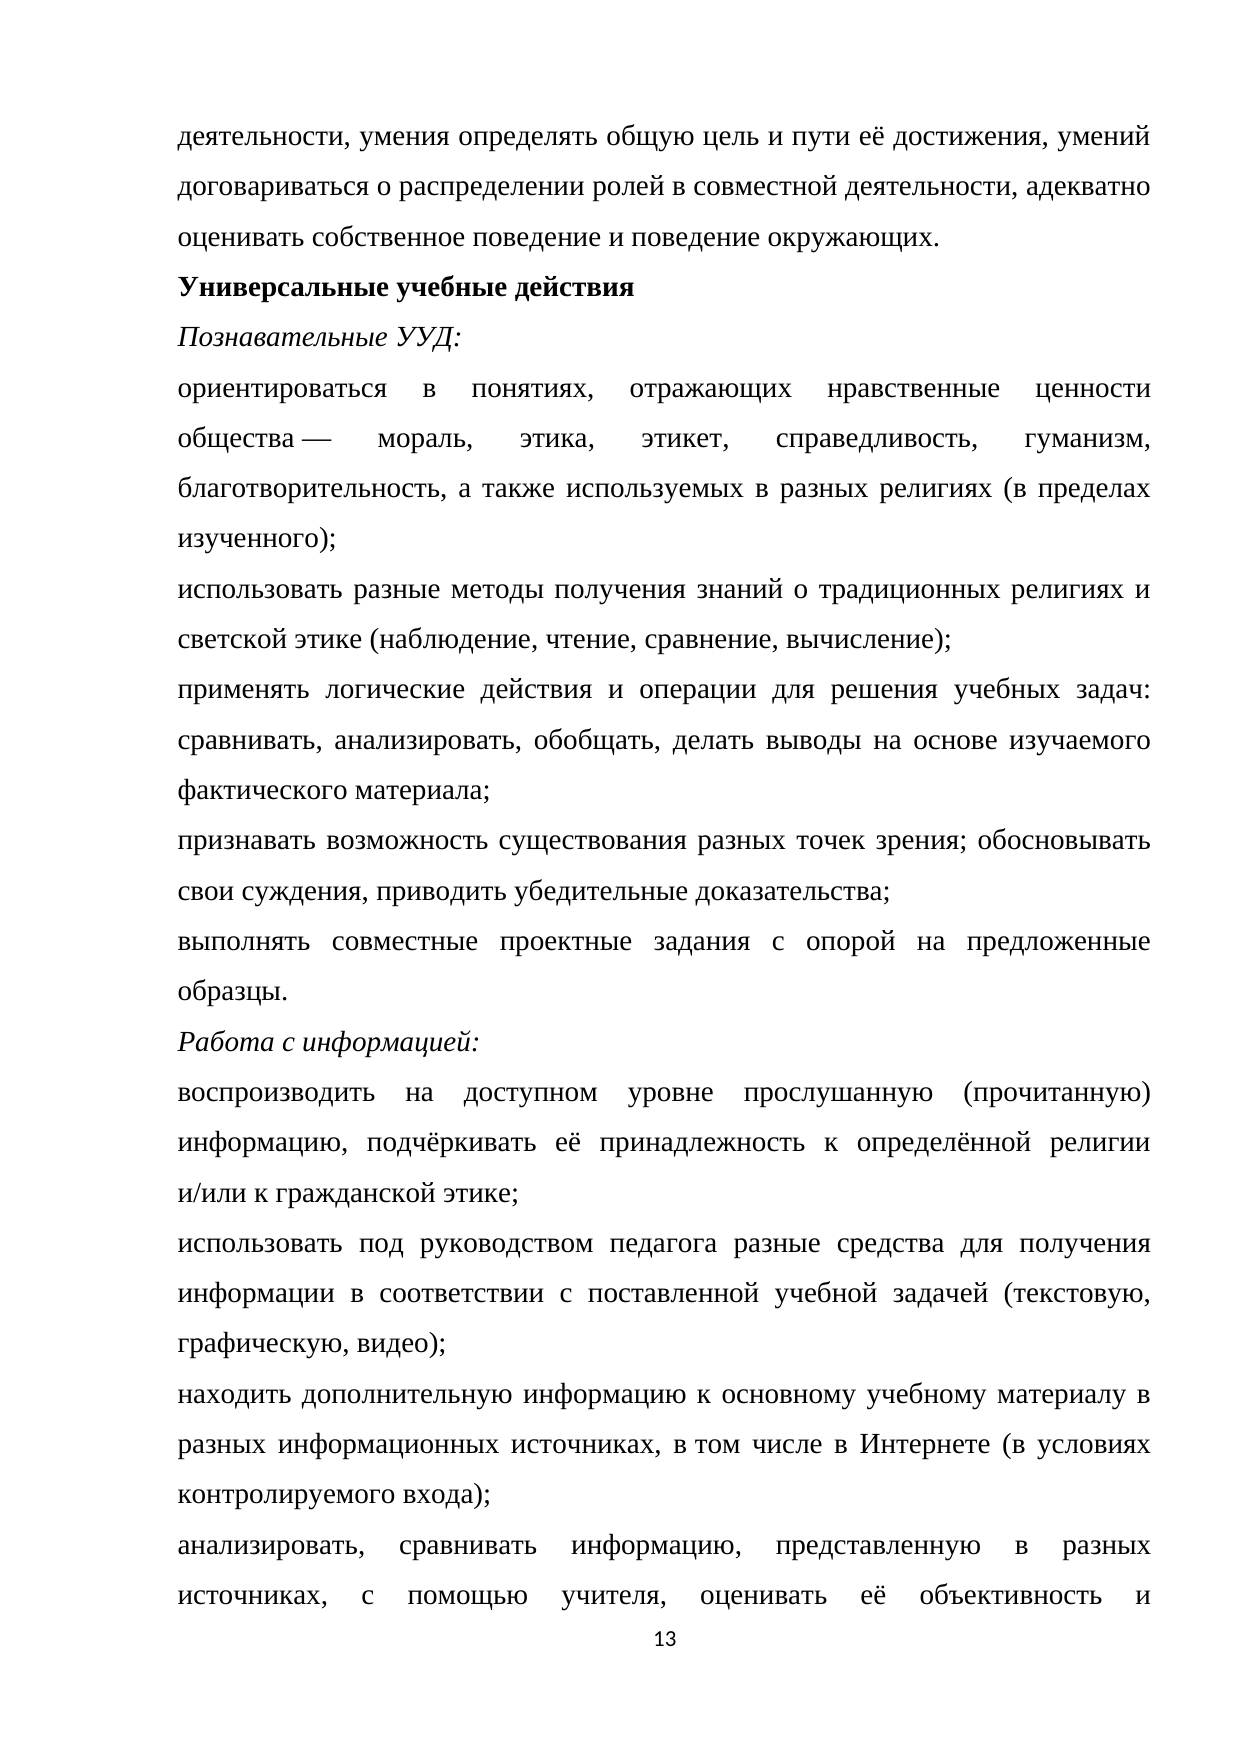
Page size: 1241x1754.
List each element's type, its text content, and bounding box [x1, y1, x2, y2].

text использовать под руководством педагога разные средства для получения информации в соответствии с поставленной учебной задачей (текстовую, графическую, видео); [177, 1225, 1152, 1359]
text Познавательные УУД: [177, 319, 1152, 353]
text применять логические действия и операции для решения учебных задач: сравнивать, анализировать, обобщать, делать выводы на основе изучаемого фактического материала; [177, 672, 1152, 806]
text находить дополнительную информацию к основному учебному материалу в разных информационных источниках, в том числе в Интернете (в условиях контролируемого входа); [177, 1376, 1152, 1510]
text воспроизводить на доступном уровне прослушанную (прочитанную) информацию, подчёркивать её принадлежность к определённой религии и/или к гражданской этике; [177, 1074, 1152, 1208]
text ориентироваться в понятиях, отражающих нравственные ценности общества — мораль, этика, этикет, справедливость, гуманизм, благотворительность, а также используемых в разных религиях (в пределах изученного); [177, 370, 1152, 554]
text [177, 1527, 1152, 1611]
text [177, 118, 1152, 252]
text признавать возможность существования разных точек зрения; обосновывать свои суждения, приводить убедительные доказательства; [177, 822, 1152, 906]
text использовать разные методы получения знаний о традиционных религиях и светской этике (наблюдение, чтение, сравнение, вычисление); [177, 571, 1152, 655]
text Работа с информацией: [177, 1024, 1152, 1057]
text Универсальные учебные действия [177, 269, 1152, 303]
text выполнять совместные проектные задания с опорой на предложенные образцы. [177, 923, 1152, 1007]
